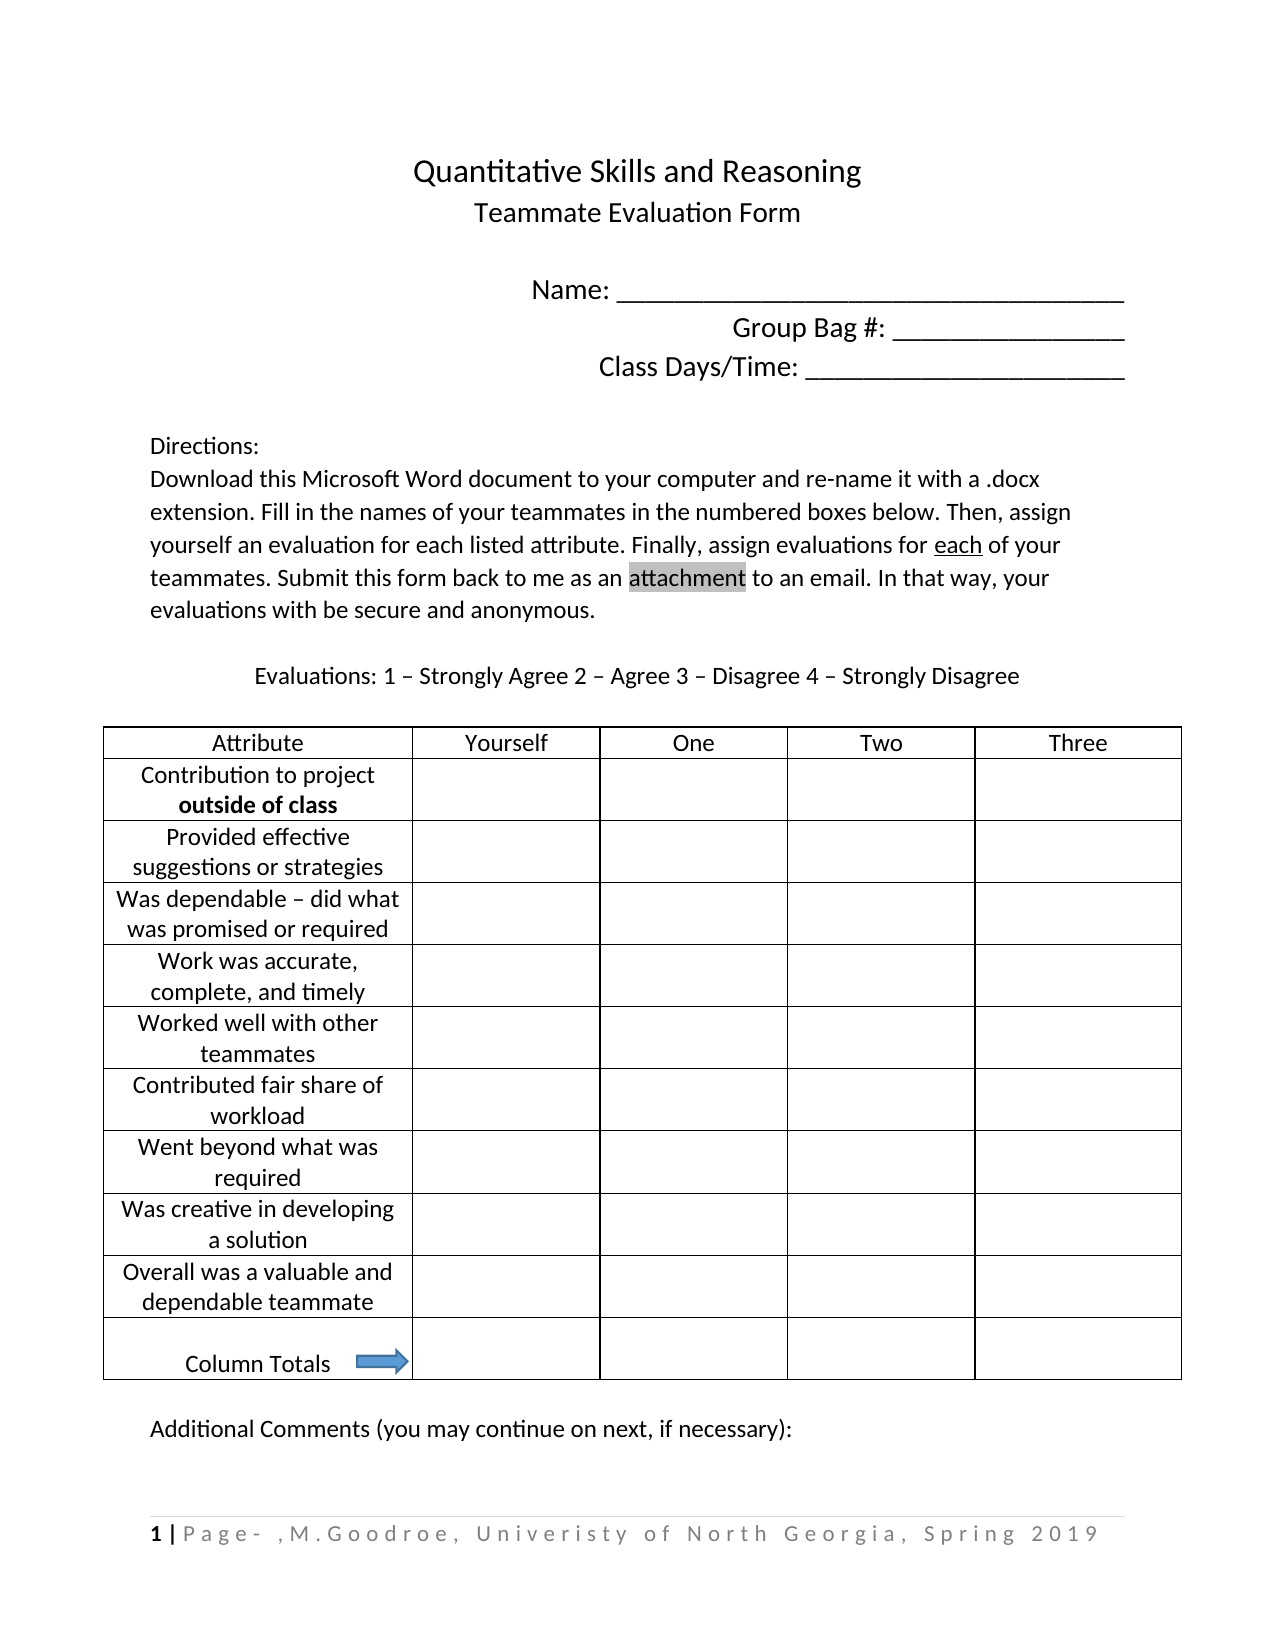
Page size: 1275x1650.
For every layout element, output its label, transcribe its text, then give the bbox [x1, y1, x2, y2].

table_cell [976, 1069, 1181, 1130]
table_cell [788, 1069, 974, 1130]
text Additional Comments (you may continue on next, if necessary): [150, 1413, 1125, 1443]
table_cell [413, 883, 599, 944]
table_cell [601, 759, 787, 820]
table_cell [976, 759, 1181, 820]
text Class Days/Time: ______________________ [150, 348, 1125, 383]
text Quantitative Skills and Reasoning [150, 150, 1125, 191]
table_cell [413, 1194, 599, 1254]
text Name: ___________________________________ [150, 271, 1125, 306]
text Directions: [150, 430, 1125, 461]
table_cell [976, 1194, 1181, 1254]
table_cell [601, 1069, 787, 1130]
table_cell [413, 1318, 599, 1379]
table_cell [976, 945, 1181, 1006]
table_cell [601, 1007, 787, 1068]
text Teammate Evaluation Form [150, 194, 1125, 229]
table_cell [413, 1069, 599, 1130]
table_cell [601, 821, 787, 882]
table_cell [976, 1007, 1181, 1068]
table_cell [788, 759, 974, 820]
table_cell [976, 1318, 1181, 1379]
table_cell [788, 945, 974, 1006]
table_cell Was creative in developing a solution [104, 1194, 412, 1254]
table_cell [788, 1256, 974, 1317]
table_cell Overall was a valuable and dependable teammate [104, 1256, 412, 1317]
table_header Three [976, 728, 1181, 758]
table_header Two [788, 728, 974, 758]
table_cell Work was accurate, complete, and timely [104, 945, 412, 1006]
table_cell [601, 1256, 787, 1317]
table_cell [413, 945, 599, 1006]
table_cell [413, 1007, 599, 1068]
table_cell Contribution to project outside of class [104, 759, 412, 820]
table_cell Went beyond what was required [104, 1131, 412, 1192]
table_cell [976, 1256, 1181, 1317]
table_cell Contributed fair share of workload [104, 1069, 412, 1130]
table_cell Column Totals [104, 1318, 412, 1379]
table_cell [601, 945, 787, 1006]
table_cell [413, 1256, 599, 1317]
table_cell [788, 883, 974, 944]
table_cell Provided effective suggestions or strategies [104, 821, 412, 882]
table_cell [601, 1131, 787, 1192]
table_cell [413, 759, 599, 820]
table_header One [601, 728, 787, 758]
table_cell [788, 1131, 974, 1192]
text Download this Microsoft Word document to your computer and re-name it with a .docx extension. Fill in the names of your teammates in the numbered boxes below. Then, assign yourself an evaluation for each listed attribute. Finally, assign evaluations for each of your teammates. Submit this form back to me as an attachment to an email. In that way, your evaluations with be secure and anonymous. [150, 463, 1125, 625]
table_cell [413, 821, 599, 882]
table_header Yourself [413, 728, 599, 758]
text Evaluations: 1 – Strongly Agree 2 – Agree 3 – Disagree 4 – Strongly Disagree [150, 661, 1125, 691]
table_cell Worked well with other teammates [104, 1007, 412, 1068]
table_cell [601, 1318, 787, 1379]
table_cell [788, 1318, 974, 1379]
table_cell [601, 1194, 787, 1254]
table_header Attribute [104, 728, 412, 758]
table_cell [976, 1131, 1181, 1192]
table_cell [788, 1007, 974, 1068]
table_cell [413, 1131, 599, 1192]
table_cell [976, 821, 1181, 882]
table_cell [788, 1194, 974, 1254]
table_cell Was dependable – did what was promised or required [104, 883, 412, 944]
table_cell [976, 883, 1181, 944]
table_cell [788, 821, 974, 882]
table_cell [601, 883, 787, 944]
text Group Bag #: ________________ [150, 309, 1125, 345]
